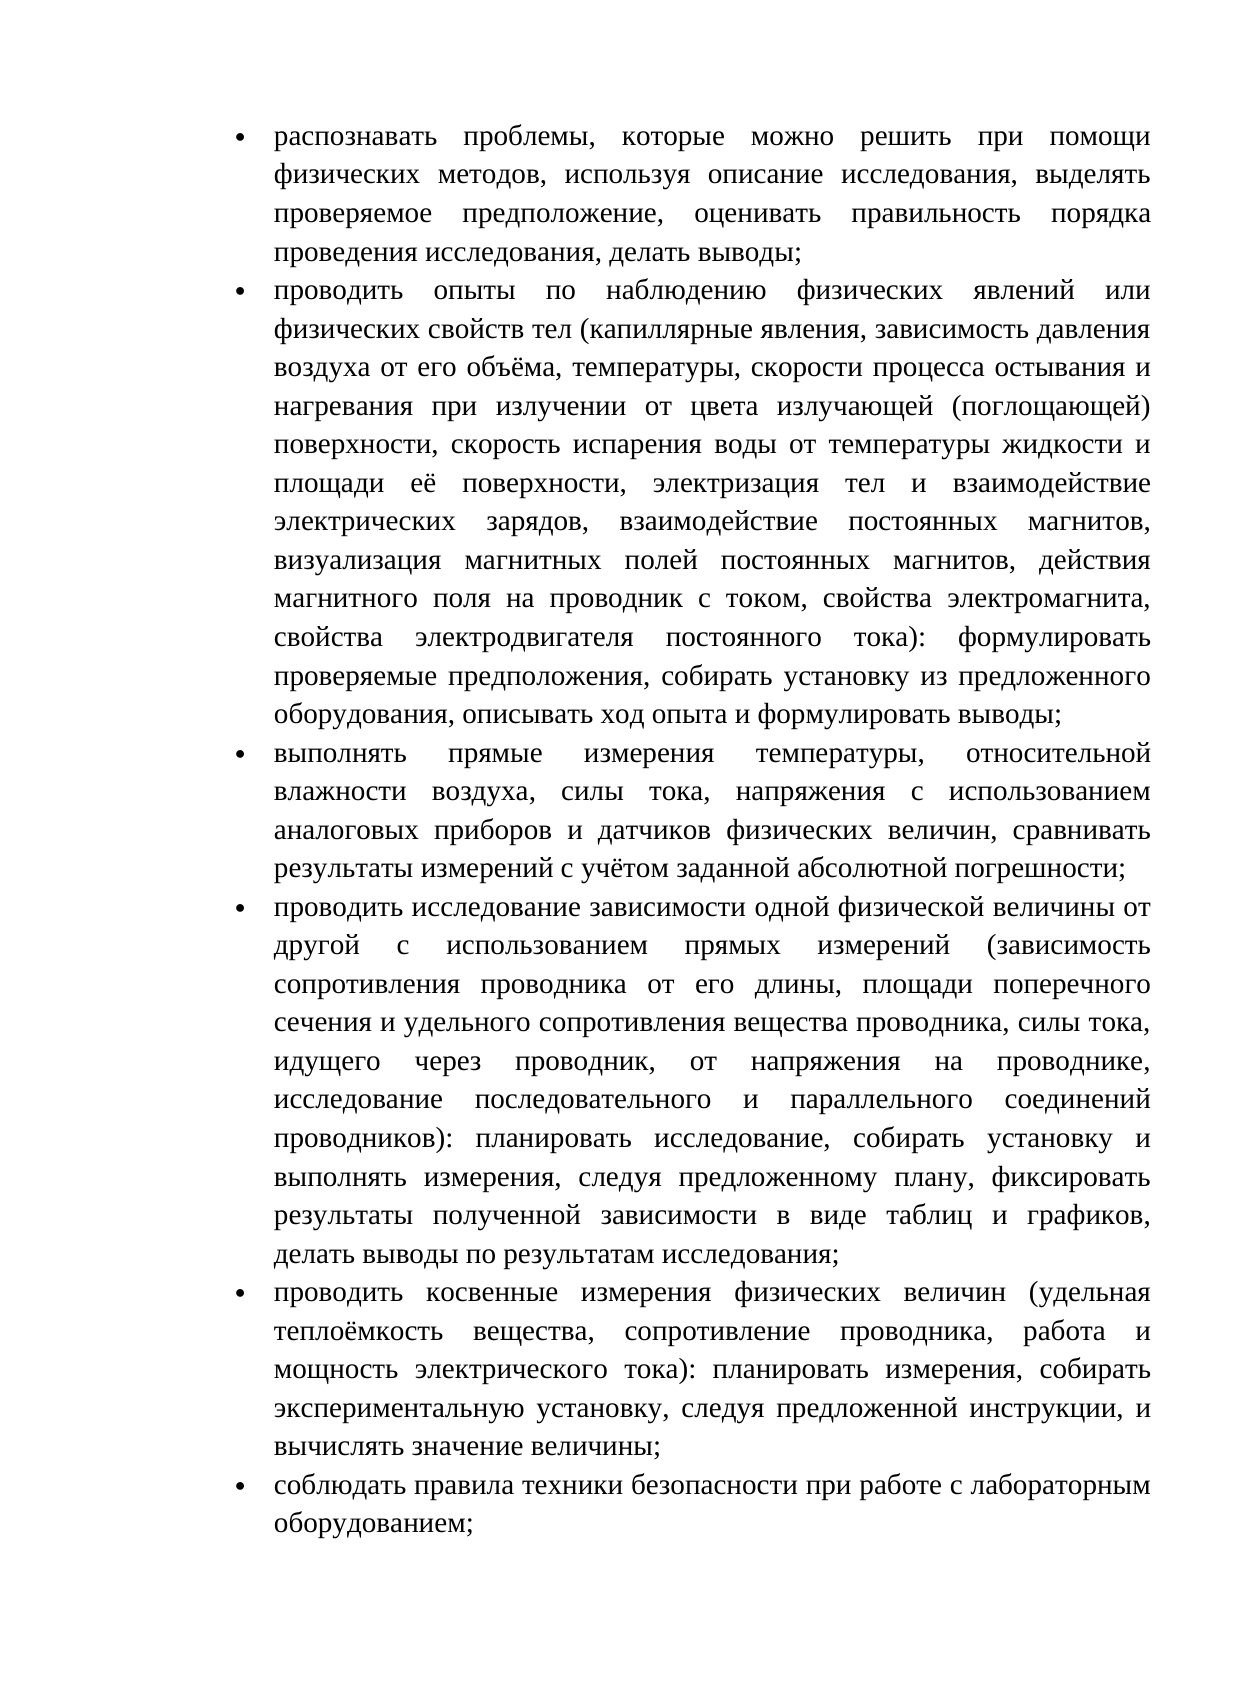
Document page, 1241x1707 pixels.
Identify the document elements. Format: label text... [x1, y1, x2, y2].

list проводить исследование зависимости одной физической величины от другой с использованием прямых измерений (зависимость сопротивления проводника от его длины, площади поперечного сечения и удельного сопротивления вещества проводника, силы тока, идущего через проводник, от напряжения на проводнике, исследование последовательного и параллельного соединений проводников): планировать исследование, собирать установку и выполнять измерения, следуя предложенному плану, фиксировать результаты полученной зависимости в виде таблиц и графиков, делать выводы по результатам исследования; [236, 889, 1152, 1269]
list проводить опыты по наблюдению физических явлений или физических свойств тел (капиллярные явления, зависимость давления воздуха от его объёма, температуры, скорости процесса остывания и нагревания при излучении от цвета излучающей (поглощающей) поверхности, скорость испарения воды от температуры жидкости и площади её поверхности, электризация тел и взаимодействие электрических зарядов, взаимодействие постоянных магнитов, визуализация магнитных полей постоянных магнитов, действия магнитного поля на проводник с током, свойства электромагнита, свойства электродвигателя постоянного тока): формулировать проверяемые предположения, собирать установку из предложенного оборудования, описывать ход опыта и формулировать выводы; [236, 272, 1152, 730]
list соблюдать правила техники безопасности при работе с лабораторным оборудованием; [236, 1467, 1152, 1539]
list выполнять прямые измерения температуры, относительной влажности воздуха, силы тока, напряжения с использованием аналоговых приборов и датчиков физических величин, сравнивать результаты измерений с учётом заданной абсолютной погрешности; [236, 735, 1152, 884]
list проводить косвенные измерения физических величин (удельная теплоёмкость вещества, сопротивление проводника, работа и мощность электрического тока): планировать измерения, собирать экспериментальную установку, следуя предложенной инструкции, и вычислять значение величины; [236, 1274, 1152, 1462]
list распознавать проблемы, которые можно решить при помощи физических методов, используя описание исследования, выделять проверяемое предположение, оценивать правильность порядка проведения исследования, делать выводы; [236, 118, 1152, 267]
